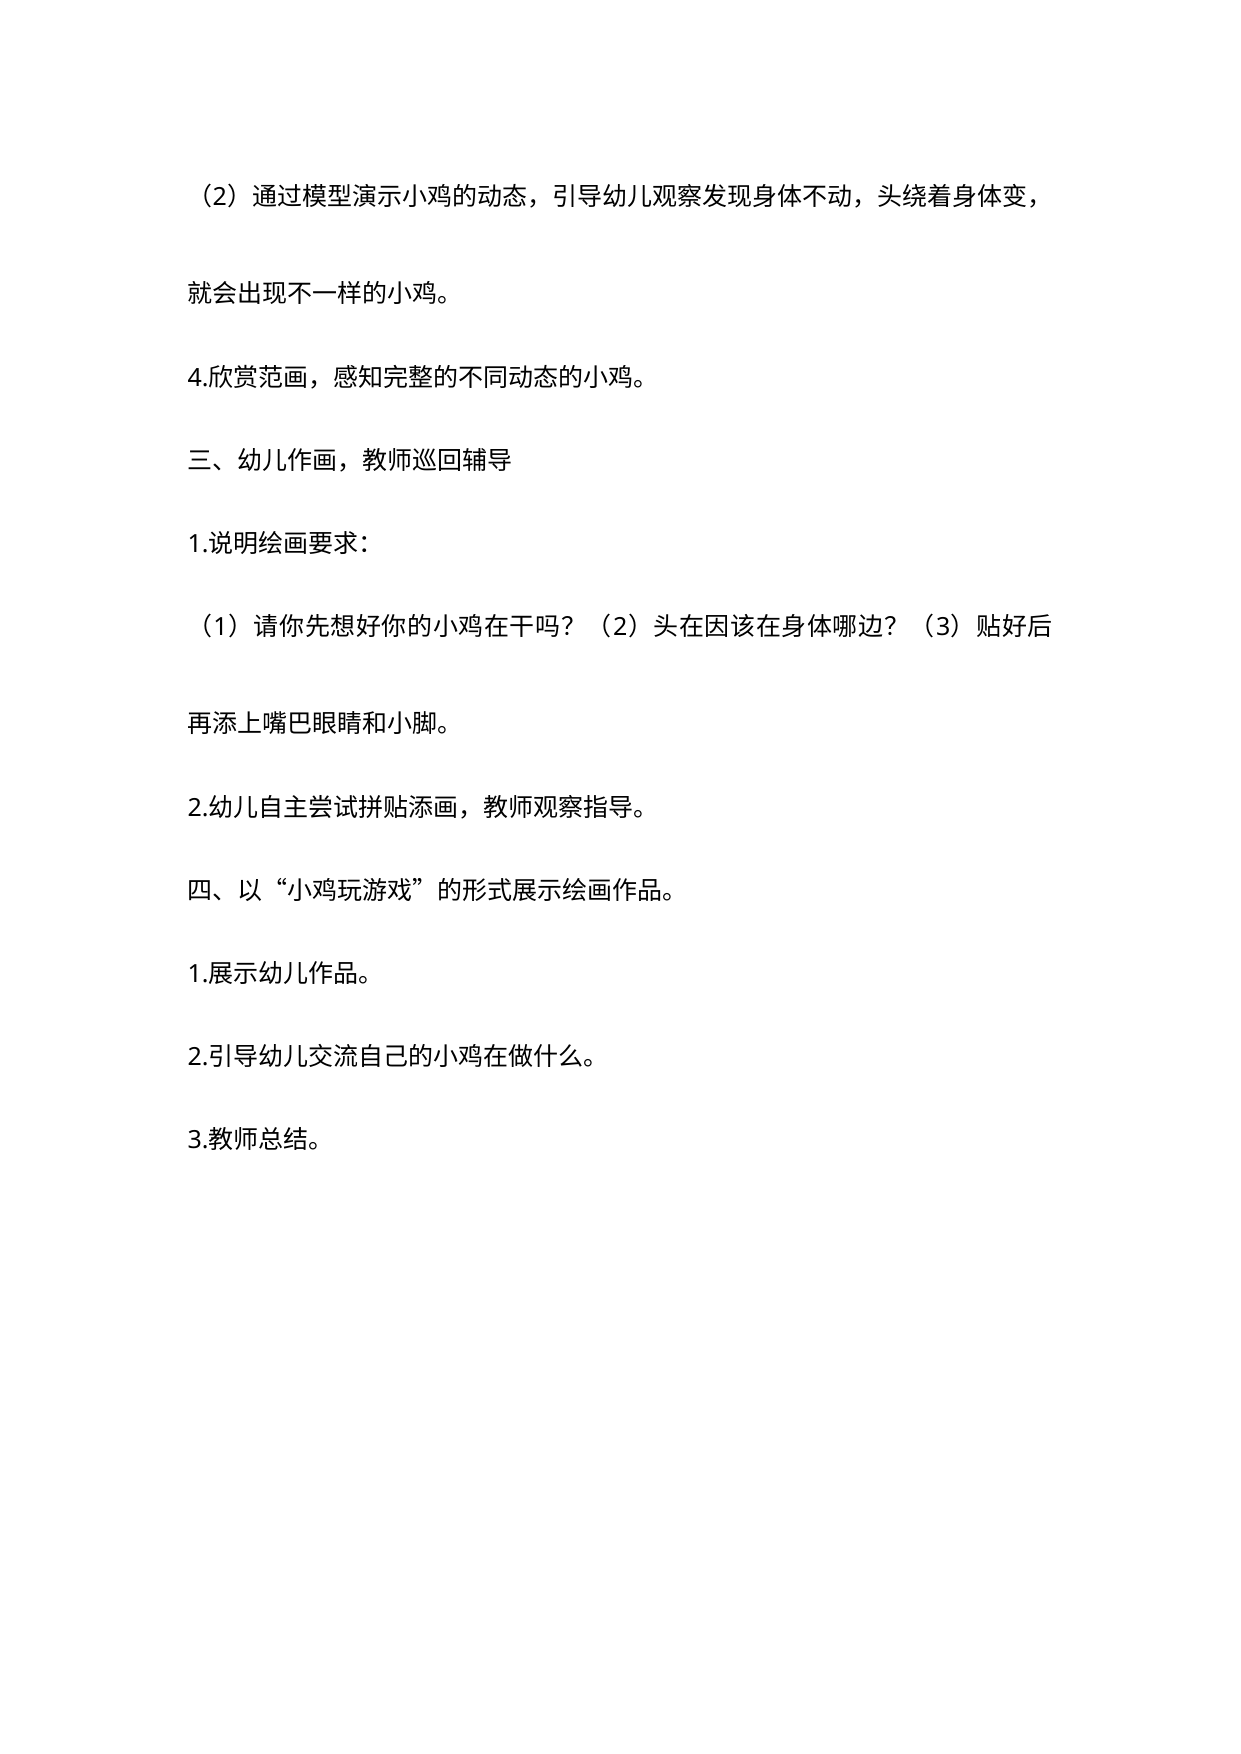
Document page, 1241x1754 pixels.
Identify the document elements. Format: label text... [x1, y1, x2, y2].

text （2）通过模型演示小鸡的动态，引导幼儿观察发现身体不动，头绕着身体变，就会出现不一样的小鸡。 [187, 162, 1053, 324]
text 2.幼儿自主尝试拼贴添画，教师观察指导。 [187, 773, 1053, 838]
text 3.教师总结。 [187, 1105, 1053, 1170]
text 1.展示幼儿作品。 [187, 939, 1053, 1004]
text 4.欣赏范画，感知完整的不同动态的小鸡。 [187, 343, 1053, 408]
text 四、以“小鸡玩游戏”的形式展示绘画作品。 [187, 856, 1053, 921]
text （1）请你先想好你的小鸡在干吗？（2）头在因该在身体哪边？（3）贴好后再添上嘴巴眼睛和小脚。 [187, 592, 1053, 754]
text 2.引导幼儿交流自己的小鸡在做什么。 [187, 1022, 1053, 1087]
text 1.说明绘画要求： [187, 509, 1053, 574]
text 三、幼儿作画，教师巡回辅导 [187, 426, 1053, 491]
